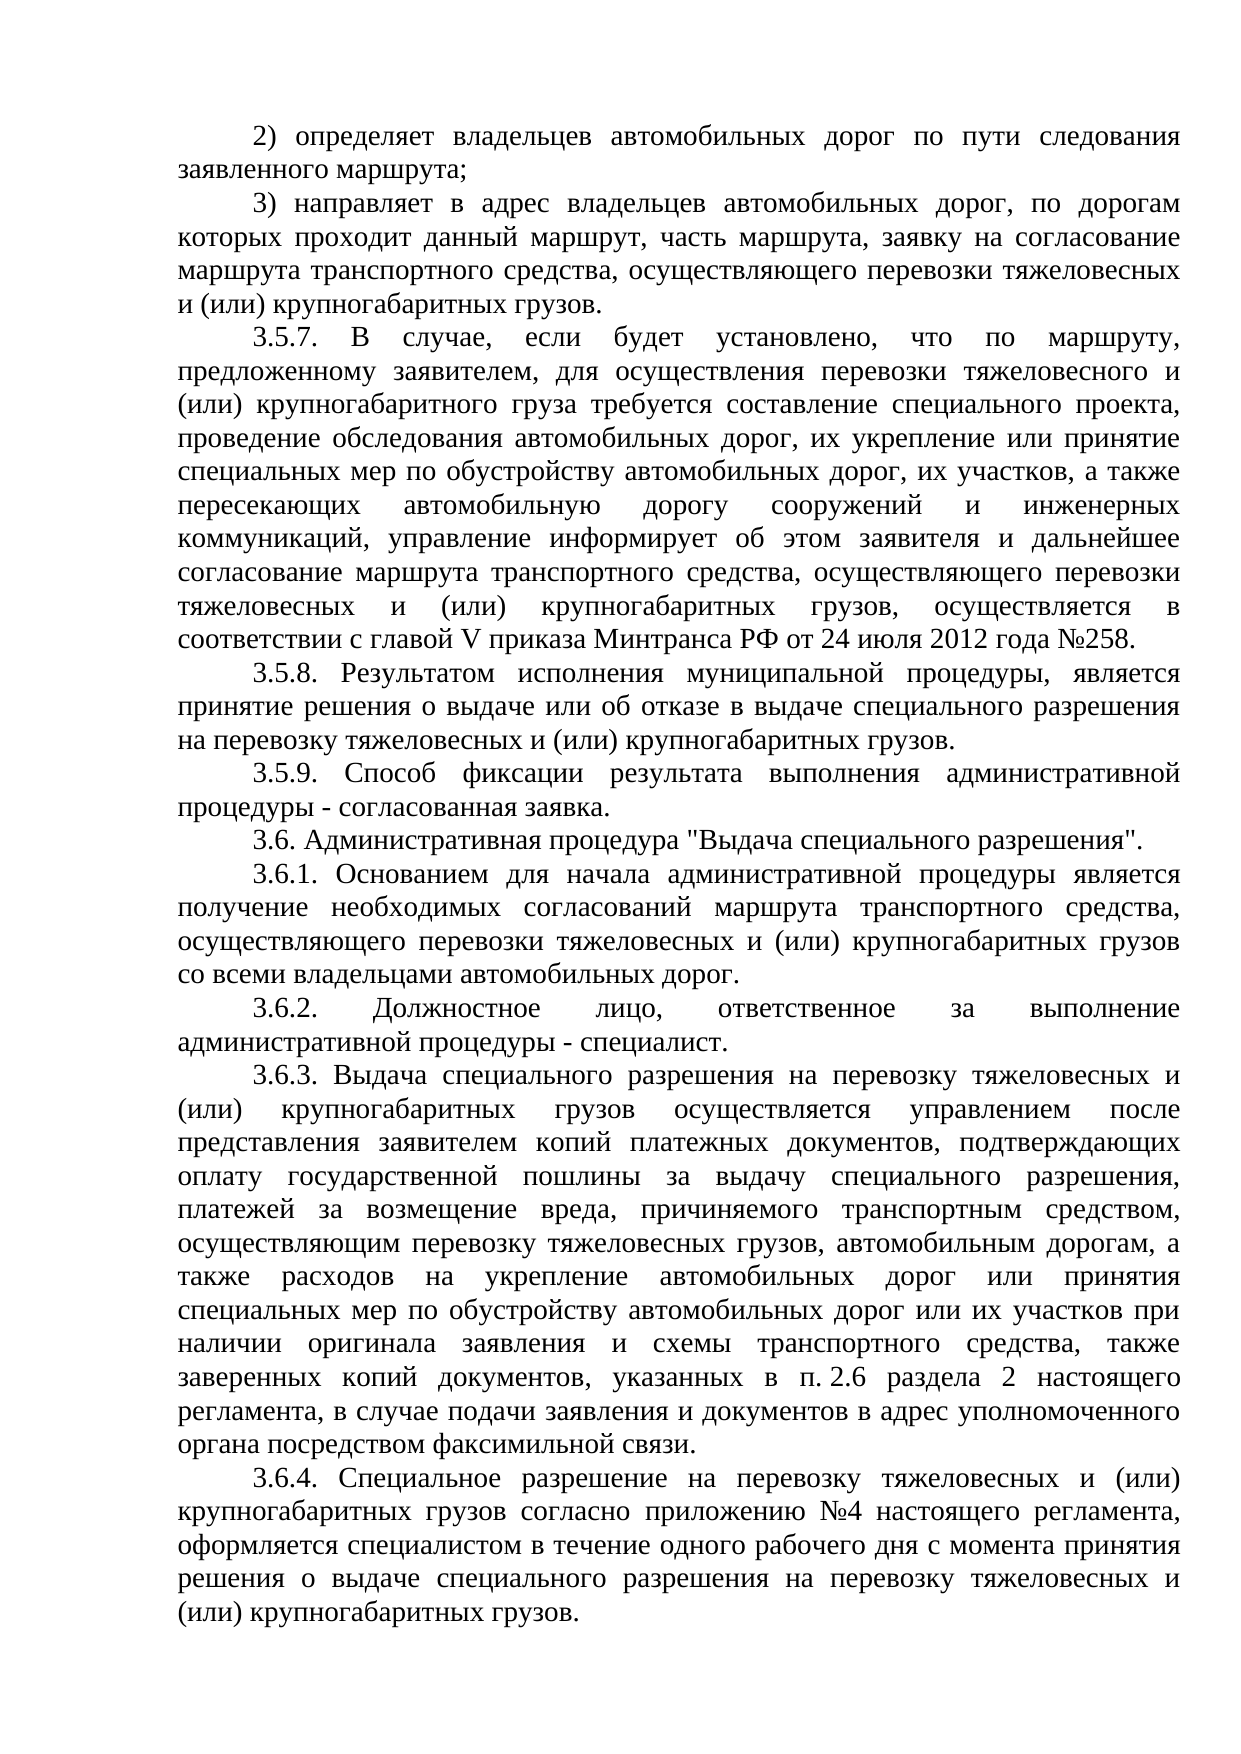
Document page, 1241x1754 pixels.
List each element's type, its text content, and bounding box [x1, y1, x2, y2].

text 3.5.8. Результатом исполнения муниципальной процедуры, является принятие решения о выдаче или об отказе в выдаче специального разрешения на перевозку тяжеловесных и (или) крупногабаритных грузов. [177, 655, 1181, 755]
text 3.6.4. Специальное разрешение на перевозку тяжеловесных и (или) крупногабаритных грузов согласно приложению №4 настоящего регламента, оформляется специалистом в течение одного рабочего дня с момента принятия решения о выдаче специального разрешения на перевозку тяжеловесных и (или) крупногабаритных грузов. [177, 1460, 1181, 1627]
text 3) направляет в адрес владельцев автомобильных дорог, по дорогам которых проходит данный маршрут, часть маршрута, заявку на согласование маршрута транспортного средства, осуществляющего перевозки тяжеловесных и (или) крупногабаритных грузов. [177, 185, 1181, 319]
text 2) определяет владельцев автомобильных дорог по пути следования заявленного маршрута; [177, 118, 1181, 185]
text 3.6. Административная процедура "Выдача специального разрешения". [177, 822, 1181, 856]
text 3.5.9. Способ фиксации результата выполнения административной процедуры - согласованная заявка. [177, 755, 1181, 822]
text 3.6.2. Должностное лицо, ответственное за выполнение административной процедуры - специалист. [177, 990, 1181, 1057]
text 3.6.1. Основанием для начала административной процедуры является получение необходимых согласований маршрута транспортного средства, осуществляющего перевозки тяжеловесных и (или) крупногабаритных грузов со всеми владельцами автомобильных дорог. [177, 856, 1181, 990]
text 3.5.7. В случае, если будет установлено, что по маршруту, предложенному заявителем, для осуществления перевозки тяжеловесного и (или) крупногабаритного груза требуется составление специального проекта, проведение обследования автомобильных дорог, их укрепление или принятие специальных мер по обустройству автомобильных дорог, их участков, а также пересекающих автомобильную дорогу сооружений и инженерных коммуникаций, управление информирует об этом заявителя и дальнейшее согласование маршрута транспортного средства, осуществляющего перевозки тяжеловесных и (или) крупногабаритных грузов, осуществляется в соответствии с главой V приказа Минтранса РФ от 24 июля 2012 года №258. [177, 319, 1181, 655]
text 3.6.3. Выдача специального разрешения на перевозку тяжеловесных и (или) крупногабаритных грузов осуществляется управлением после представления заявителем копий платежных документов, подтверждающих оплату государственной пошлины за выдачу специального разрешения, платежей за возмещение вреда, причиняемого транспортным средством, осуществляющим перевозку тяжеловесных грузов, автомобильным дорогам, а также расходов на укрепление автомобильных дорог или принятия специальных мер по обустройству автомобильных дорог или их участков при наличии оригинала заявления и схемы транспортного средства, также заверенных копий документов, указанных в п. 2.6 раздела 2 настоящего регламента, в случае подачи заявления и документов в адрес уполномоченного органа посредством факсимильной связи. [177, 1057, 1181, 1460]
